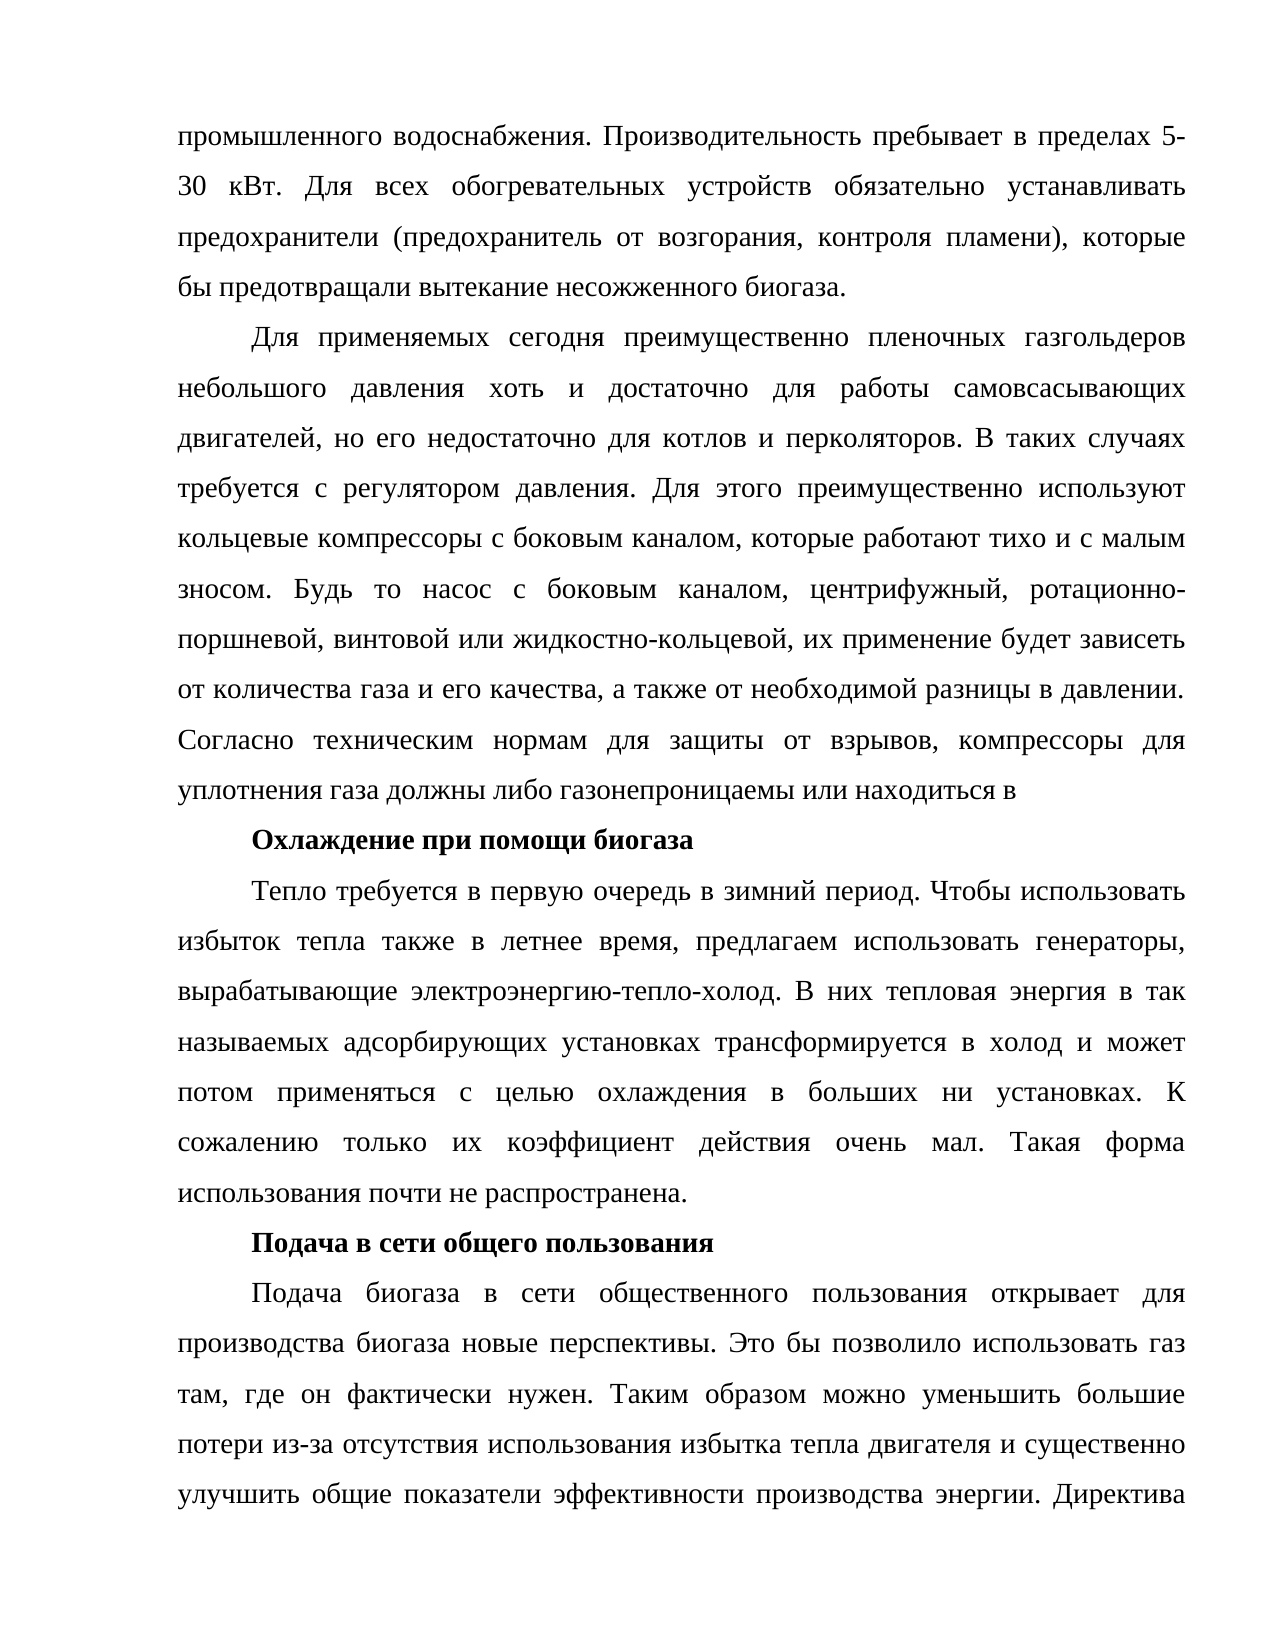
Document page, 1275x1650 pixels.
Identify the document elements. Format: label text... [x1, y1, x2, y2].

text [177, 1275, 1186, 1510]
text Охлаждение при помощи биогаза [177, 822, 1186, 856]
text Тепло требуется в первую очередь в зимний период. Чтобы использовать избыток тепла также в летнее время, предлагаем использовать генераторы, вырабатывающие электроэнергию-тепло-холод. В них тепловая энергия в так называемых адсорбирующих установках трансформируется в холод и может потом применяться с целью охлаждения в больших ни установках. К сожалению только их коэффициент действия очень мал. Такая форма использования почти не распространена. [177, 873, 1186, 1208]
text Для применяемых сегодня преимущественно пленочных газгольдеров небольшого давления хоть и достаточно для работы самовсасывающих двигателей, но его недостаточно для котлов и перколяторов. В таких случаях требуется с регулятором давления. Для этого преимущественно используют кольцевые компрессоры с боковым каналом, которые работают тихо и с малым зносом. Будь то насос с боковым каналом, центрифужный, ротационно-поршневой, винтовой или жидкостно-кольцевой, их применение будет зависеть от количества газа и его качества, а также от необходимой разницы в давлении. Согласно техническим нормам для защиты от взрывов, компрессоры для уплотнения газа должны либо газонепроницаемы или находиться в [177, 319, 1186, 806]
text Подача в сети общего пользования [177, 1225, 1186, 1258]
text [177, 118, 1186, 303]
